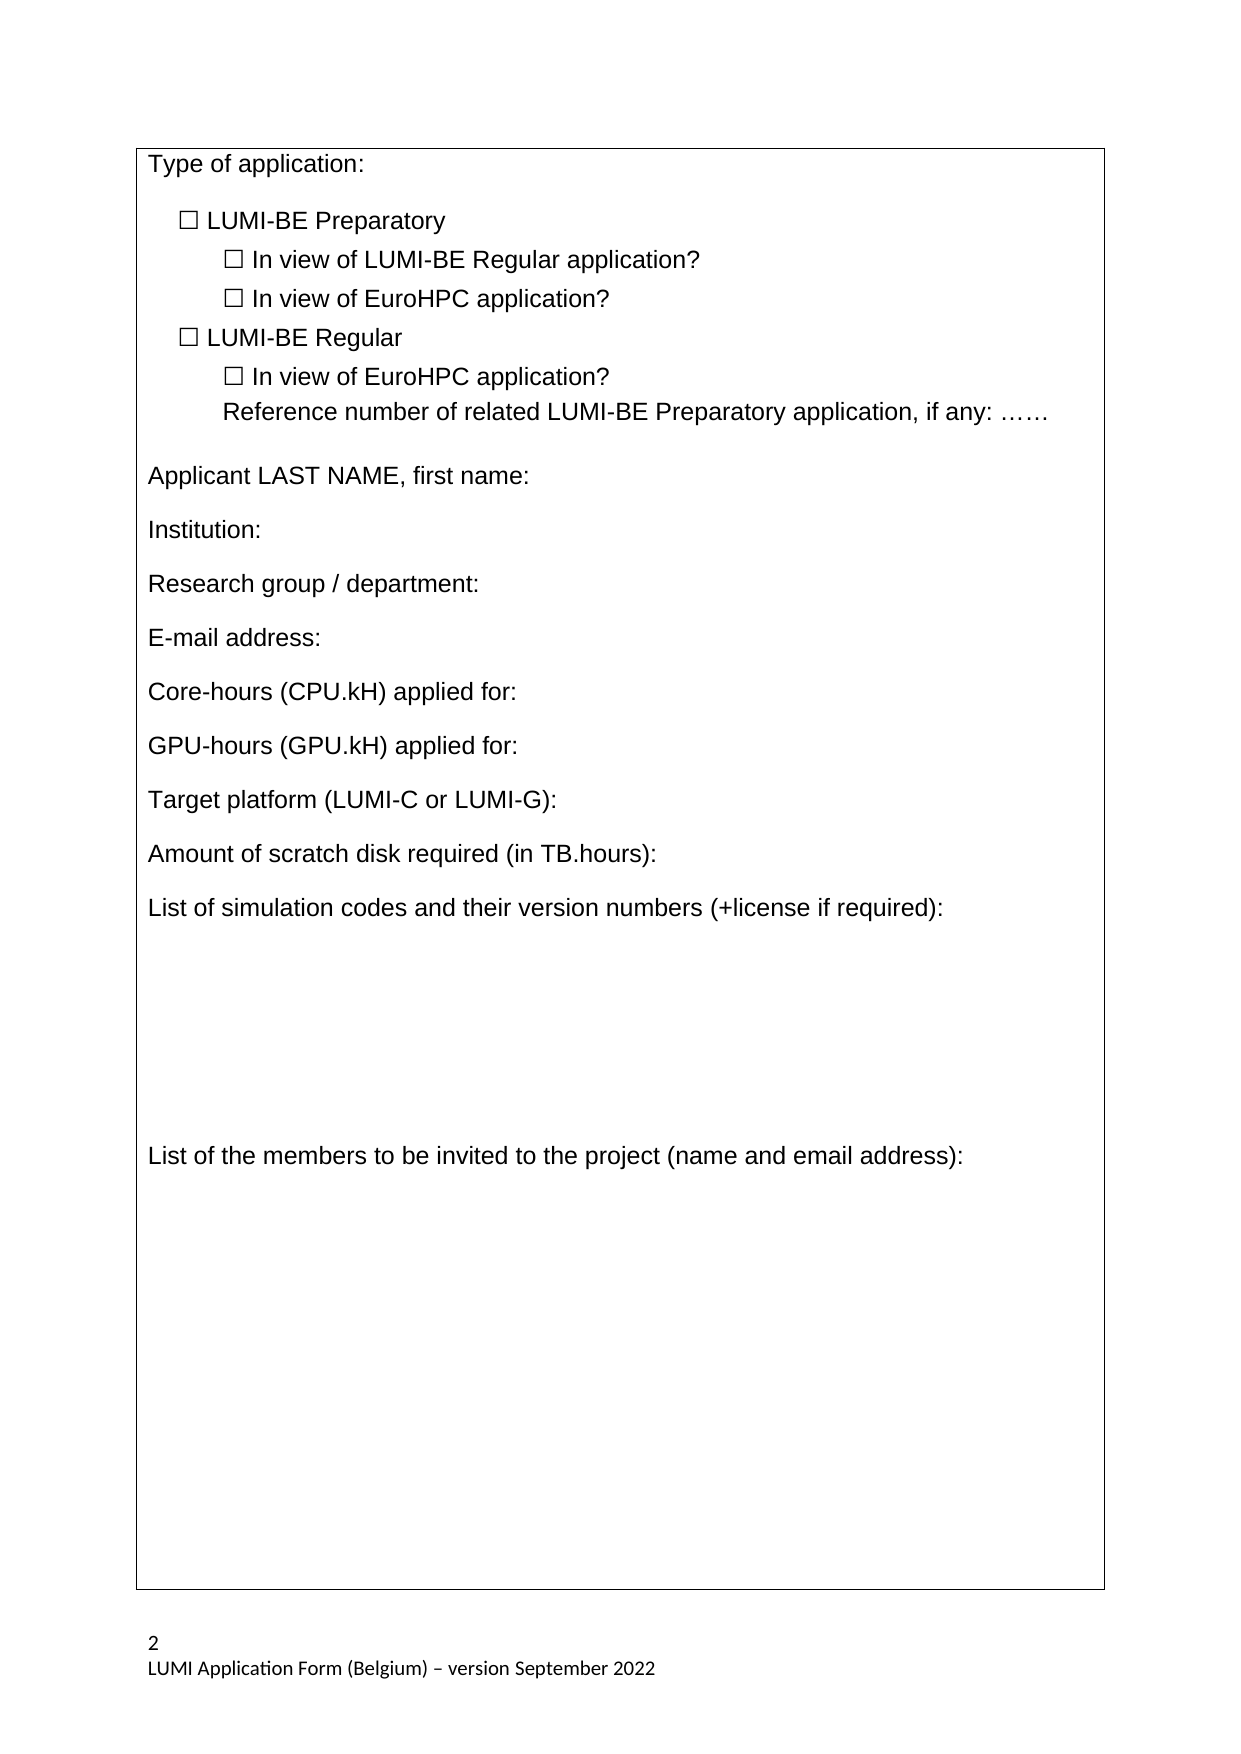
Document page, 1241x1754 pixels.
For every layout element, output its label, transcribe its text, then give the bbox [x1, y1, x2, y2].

table_header Type of application: ☐ LUMI-BE Preparatory ☐ In view of LUMI-BE Regular application? ☐ In view of EuroHPC application? ☐ LUMI-BE Regular ☐ In view of EuroHPC application? Reference number of related LUMI-BE Preparatory application, if any: …… Applicant LAST NAME, first name: Institution: Research group / department: E-mail address: Core-hours (CPU.kH) applied for: GPU-hours (GPU.kH) applied for: Target platform (LUMI-C or LUMI-G): Amount of scratch disk required (in TB.hours): List of simulation codes and their version numbers (+license if required): List of the members to be invited to the project (name and email address): [137, 149, 1104, 1588]
